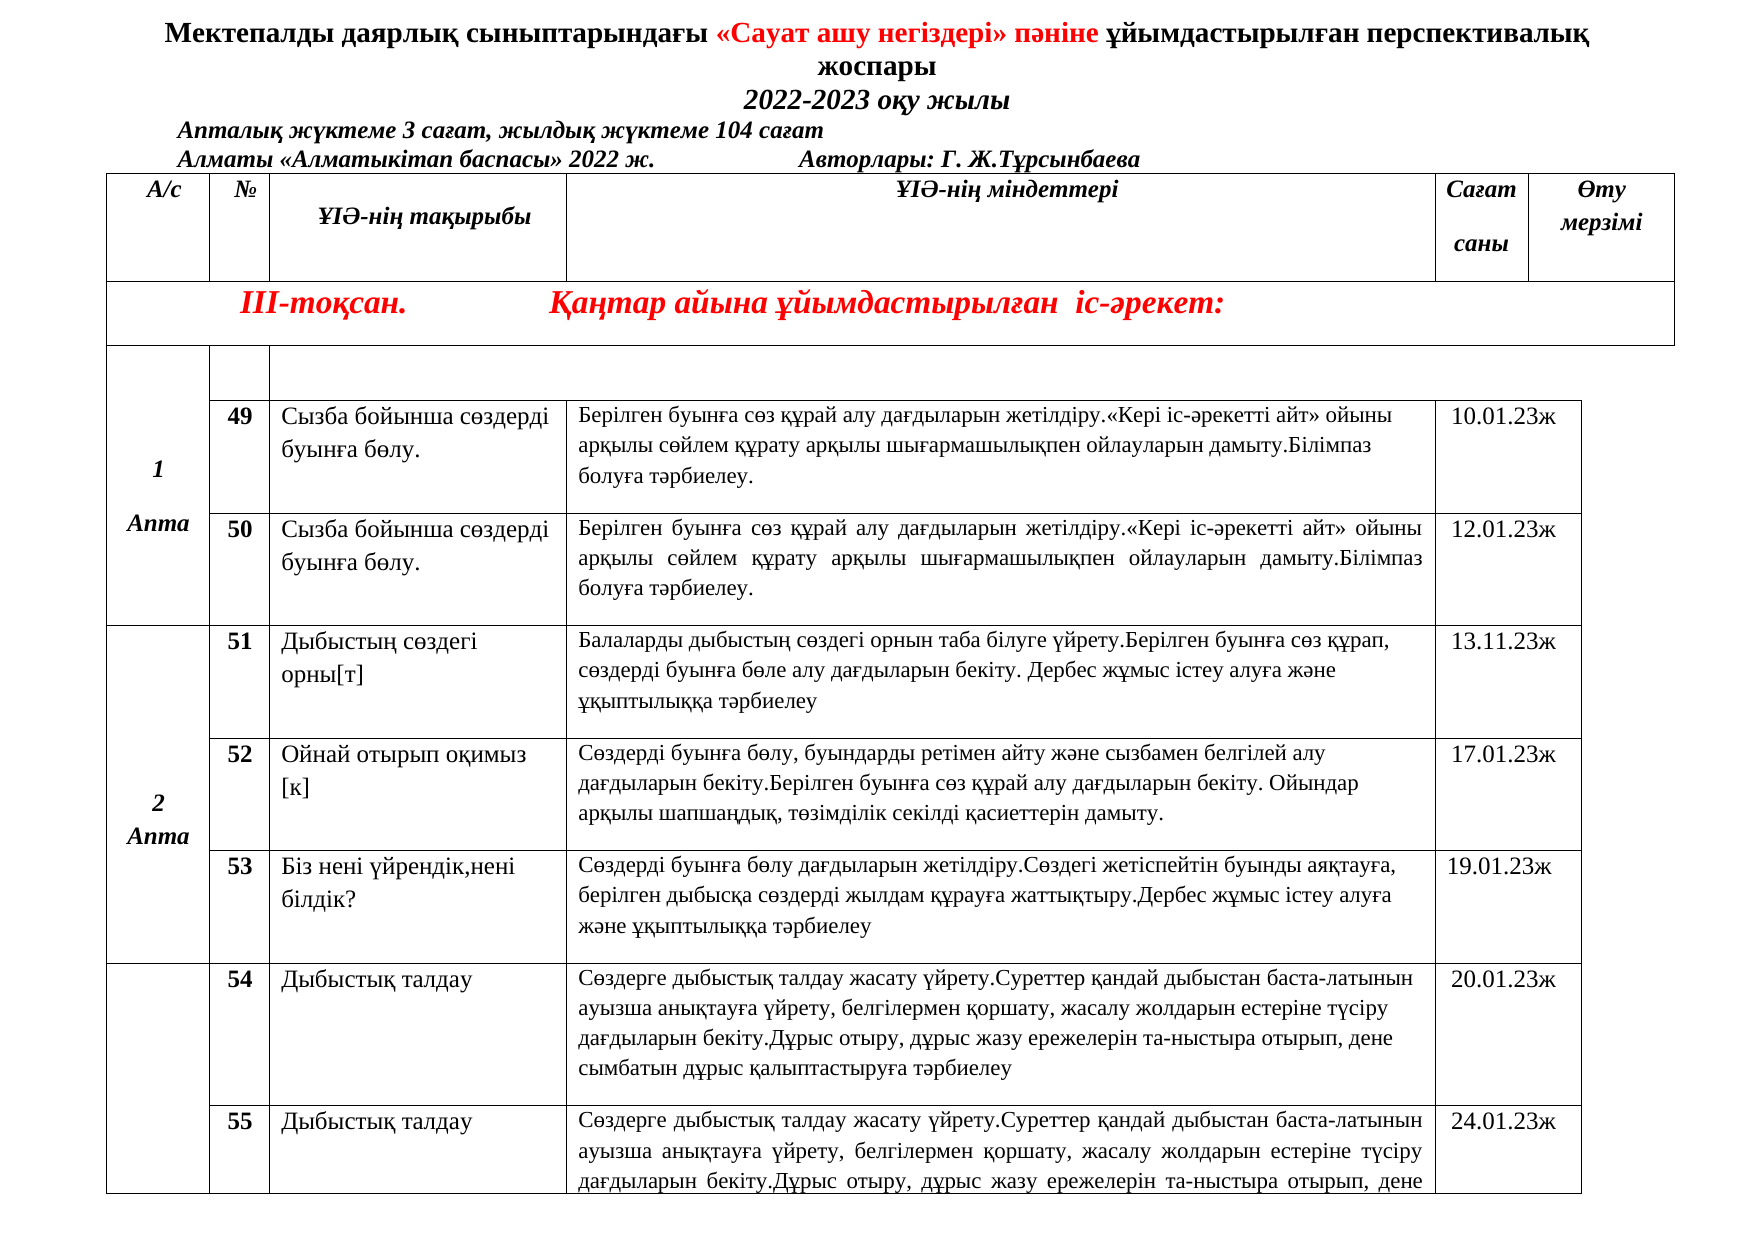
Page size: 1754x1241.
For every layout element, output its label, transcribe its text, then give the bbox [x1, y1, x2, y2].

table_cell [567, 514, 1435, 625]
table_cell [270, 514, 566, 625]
text Мектепалды даярлық сыныптарындағы «Сауат ашу негіздері» пәніне ұйымдастырылған перспективалық жоспары [118, 15, 1636, 82]
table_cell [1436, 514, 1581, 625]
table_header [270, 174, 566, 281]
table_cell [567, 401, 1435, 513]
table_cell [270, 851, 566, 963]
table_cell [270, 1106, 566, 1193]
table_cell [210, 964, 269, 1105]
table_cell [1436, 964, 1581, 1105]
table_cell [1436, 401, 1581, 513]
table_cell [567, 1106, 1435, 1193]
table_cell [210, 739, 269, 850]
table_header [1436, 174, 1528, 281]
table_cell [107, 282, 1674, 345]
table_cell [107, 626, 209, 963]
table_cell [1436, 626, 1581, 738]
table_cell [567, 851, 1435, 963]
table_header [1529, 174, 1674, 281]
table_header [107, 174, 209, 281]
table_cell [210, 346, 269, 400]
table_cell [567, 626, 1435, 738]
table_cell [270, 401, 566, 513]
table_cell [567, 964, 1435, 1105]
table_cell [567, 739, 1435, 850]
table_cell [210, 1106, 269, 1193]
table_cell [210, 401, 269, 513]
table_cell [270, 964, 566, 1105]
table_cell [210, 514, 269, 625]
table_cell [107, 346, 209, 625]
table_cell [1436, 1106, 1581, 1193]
text 2022-2023 оқу жылы [118, 82, 1636, 115]
text Апталық жүктеме 3 сағат, жылдық жүктеме 104 сағат [177, 115, 1636, 144]
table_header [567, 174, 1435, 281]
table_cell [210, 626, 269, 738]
text Алматы «Алматыкітап баспасы» 2022 ж. Авторлары: Г. Ж.Тұрсынбаева [177, 144, 1636, 173]
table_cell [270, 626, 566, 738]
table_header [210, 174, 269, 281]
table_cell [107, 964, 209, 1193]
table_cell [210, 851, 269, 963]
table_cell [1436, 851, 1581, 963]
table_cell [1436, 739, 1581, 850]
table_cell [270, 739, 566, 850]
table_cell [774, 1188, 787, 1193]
